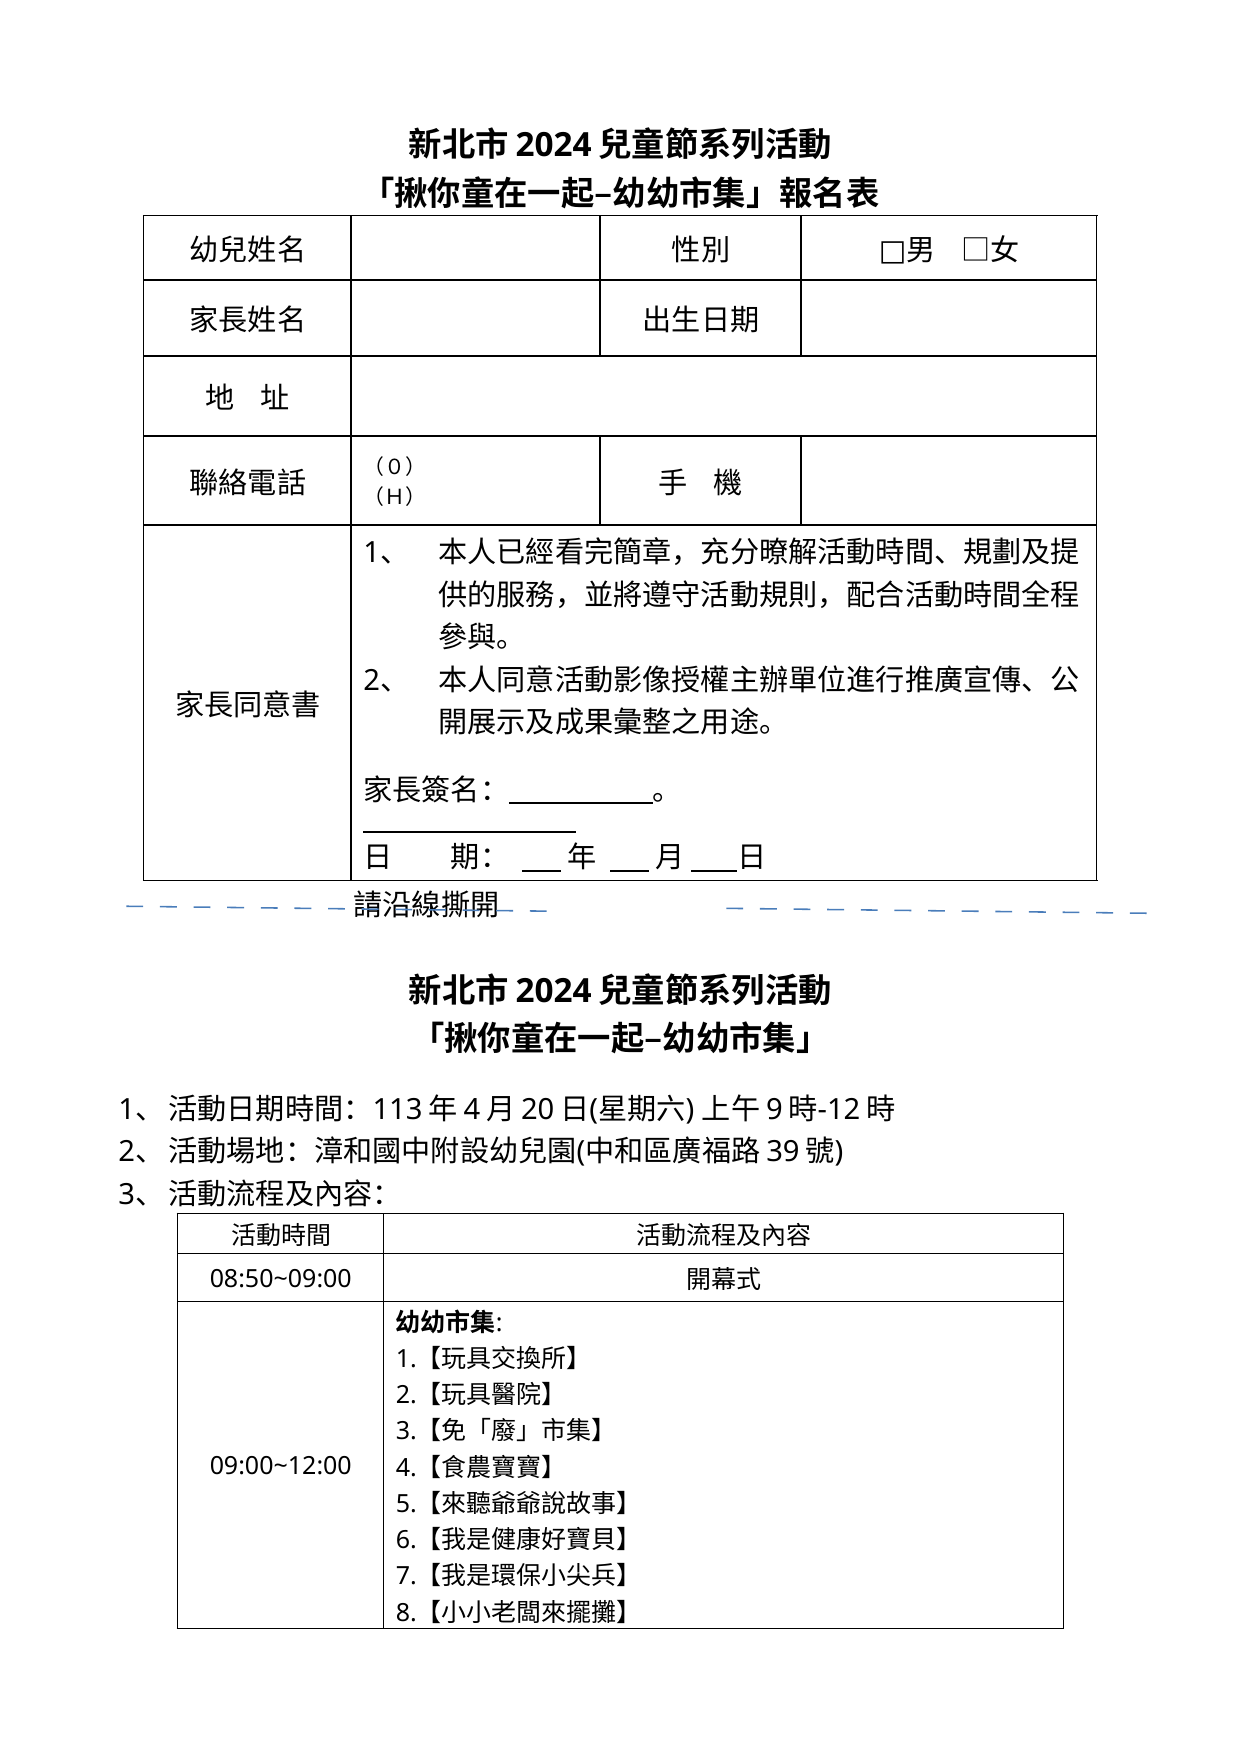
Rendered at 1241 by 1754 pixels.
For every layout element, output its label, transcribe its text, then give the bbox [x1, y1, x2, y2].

table_header [352, 216, 599, 279]
text 新北市2024兒童節系列活動 [118, 963, 1122, 1012]
table_cell [802, 437, 1096, 524]
text 「揪你童在一起–幼幼市集」 [118, 1012, 1122, 1060]
table_cell 地 址 [144, 357, 350, 435]
list 活動場地：漳和國中附設幼兒園(中和區廣福路39號) [118, 1128, 1122, 1170]
table_cell 出生日期 [601, 281, 800, 355]
table_cell 08:50~09:00 [178, 1254, 383, 1301]
table_header 性別 [601, 216, 800, 279]
table_cell 開幕式 [384, 1254, 1063, 1301]
table_cell 聯絡電話 [144, 437, 350, 524]
table_header 活動時間 [178, 1214, 383, 1253]
table_cell 幼幼市集: 1.【玩具交換所】 2.【玩具醫院】 3.【免「廢」市集】 4.【食農寶寶】 5.【來聽爺爺說故事】 6.【我是健康好寶貝】 7.【我是環保小尖兵】 8.【小小老闆來擺攤】 [384, 1302, 1063, 1628]
text 「揪你童在一起–幼幼市集」報名表 [118, 167, 1122, 215]
list 活動日期時間：113年4月20日(星期六) 上午9時-12時 [118, 1085, 1122, 1128]
table_header 幼兒姓名 [144, 216, 350, 279]
table_cell [352, 281, 599, 355]
text 請沿線撕開 [118, 881, 1122, 924]
table_cell 家長姓名 [144, 281, 350, 355]
table_cell 09:00~12:00 [178, 1302, 383, 1628]
table_header 活動流程及內容 [384, 1214, 1063, 1253]
table_cell [802, 281, 1096, 355]
table_cell （０） （Ｈ） [352, 437, 599, 524]
table_cell 本人已經看完簡章，充分暸解活動時間、規劃及提供的服務，並將遵守活動規則，配合活動時間全程參與。 本人同意活動影像授權主辦單位進行推廣宣傳、公開展示及成果彙整之用途。 家長簽名： 。 日 期： 年 月 日 [352, 526, 1096, 880]
table_cell 手 機 [601, 437, 800, 524]
text 新北市2024兒童節系列活動 [118, 118, 1122, 167]
list 活動流程及內容： [118, 1170, 1122, 1213]
table_cell 家長同意書 [144, 526, 350, 880]
table_header □男 □女 [802, 216, 1096, 279]
table_cell [352, 357, 1096, 435]
